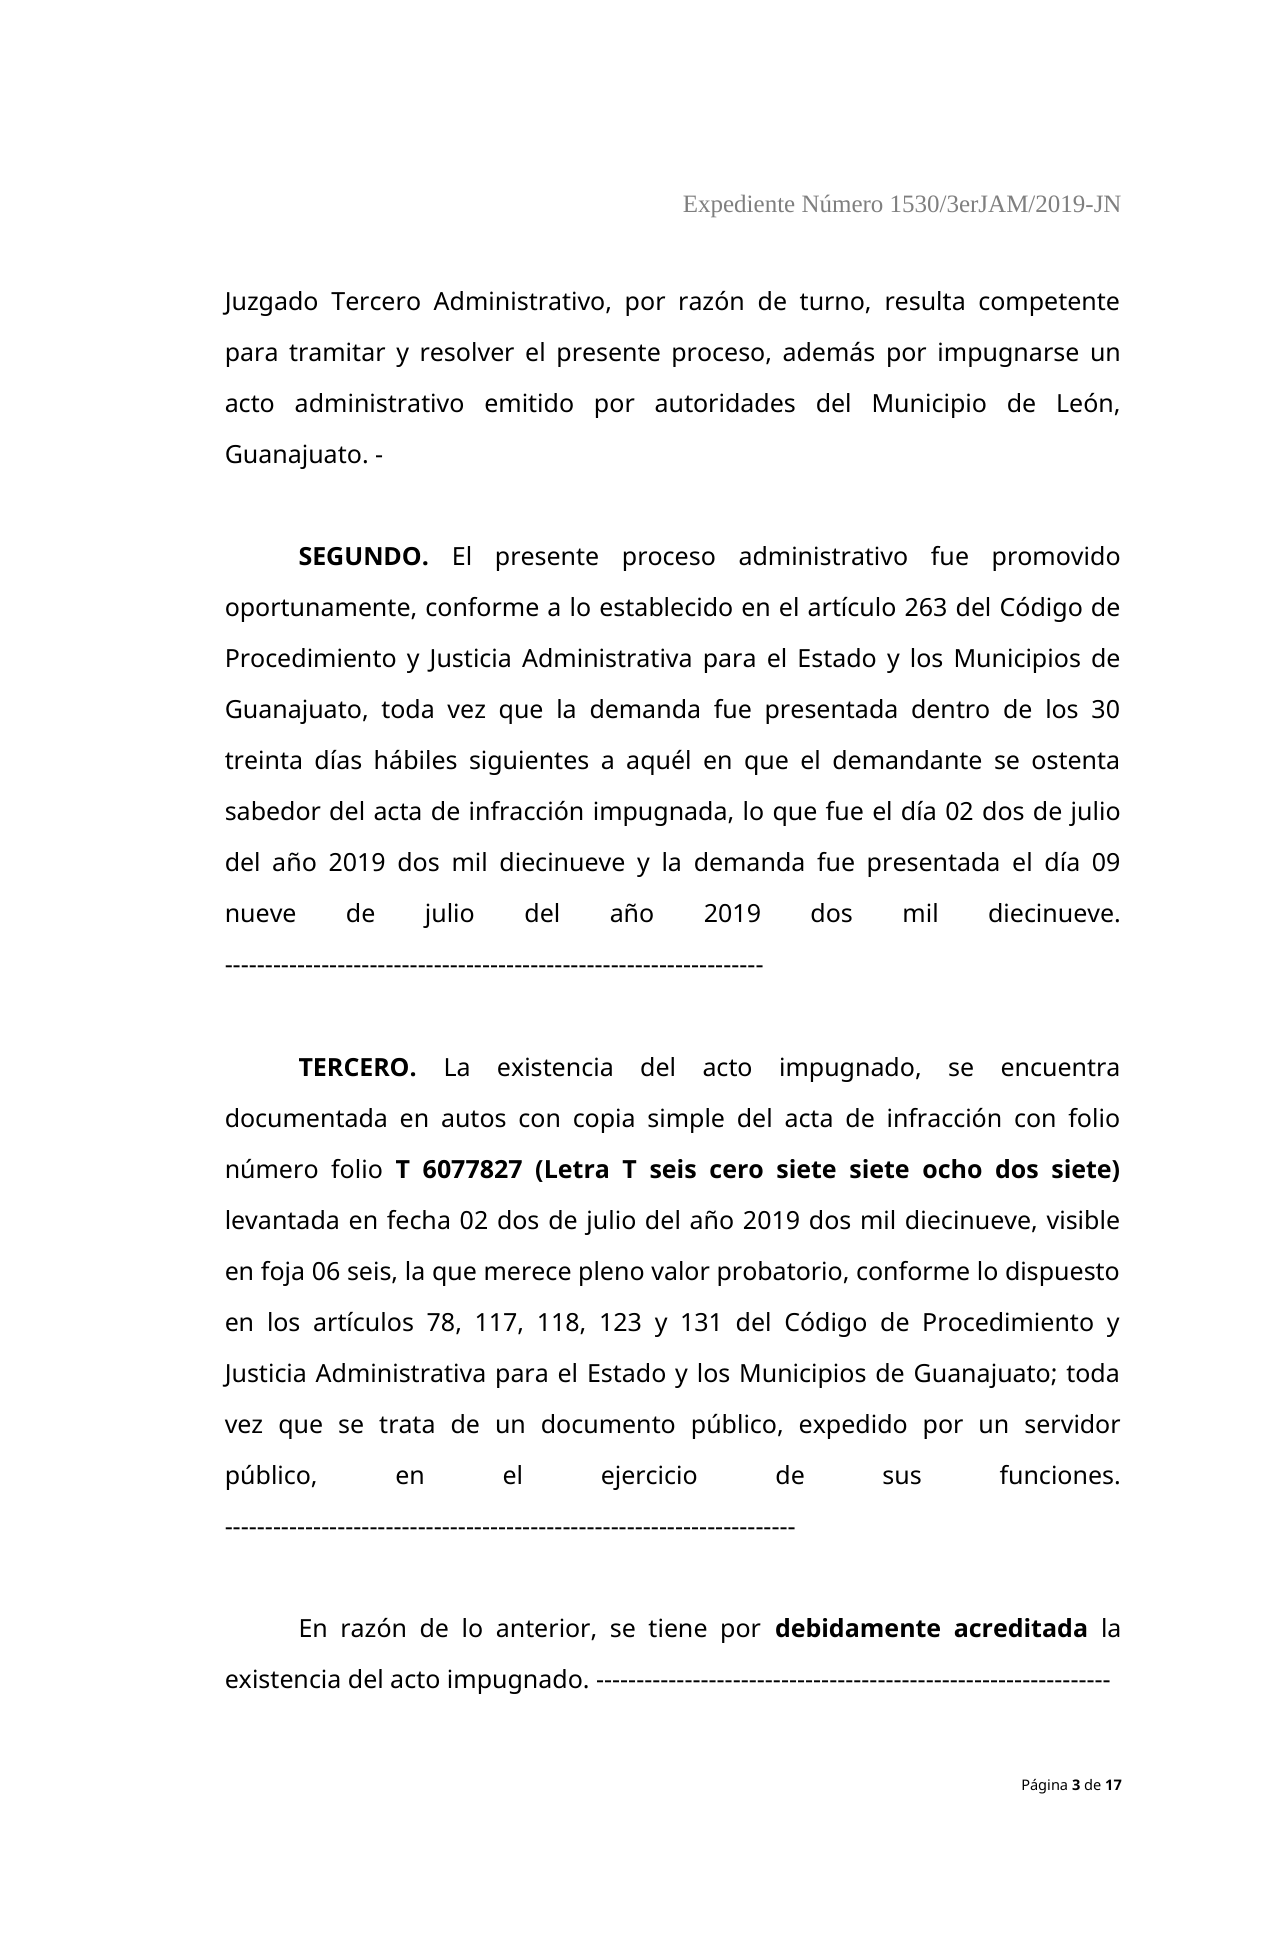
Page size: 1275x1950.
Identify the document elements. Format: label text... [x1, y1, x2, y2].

text TERCERO. La existencia del acto impugnado, se encuentra documentada en autos con copia simple del acta de infracción con folio número folio T 6077827 (Letra T seis cero siete siete ocho dos siete) levantada en fecha 02 dos de julio del año 2019 dos mil diecinueve, visible en foja 06 seis, la que merece pleno valor probatorio, conforme lo dispuesto en los artículos 78, 117, 118, 123 y 131 del Código de Procedimiento y Justicia Administrativa para el Estado y los Municipios de Guanajuato; toda vez que se trata de un documento público, expedido por un servidor público, en el ejercicio de sus funciones. ----------------------------------------------------------------------- [224, 1049, 1121, 1543]
text SEGUNDO. El presente proceso administrativo fue promovido oportunamente, conforme a lo establecido en el artículo 263 del Código de Procedimiento y Justicia Administrativa para el Estado y los Municipios de Guanajuato, toda vez que la demanda fue presentada dentro de los 30 treinta días hábiles siguientes a aquél en que el demandante se ostenta sabedor del acta de infracción impugnada, lo que fue el día 02 dos de julio del año 2019 dos mil diecinueve y la demanda fue presentada el día 09 nueve de julio del año 2019 dos mil diecinueve. ------------------------------------------------------------------- [224, 539, 1121, 981]
text En razón de lo anterior, se tiene por debidamente acreditada la existencia del acto impugnado. ---------------------------------------------------------------- [224, 1611, 1121, 1696]
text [224, 283, 1121, 471]
